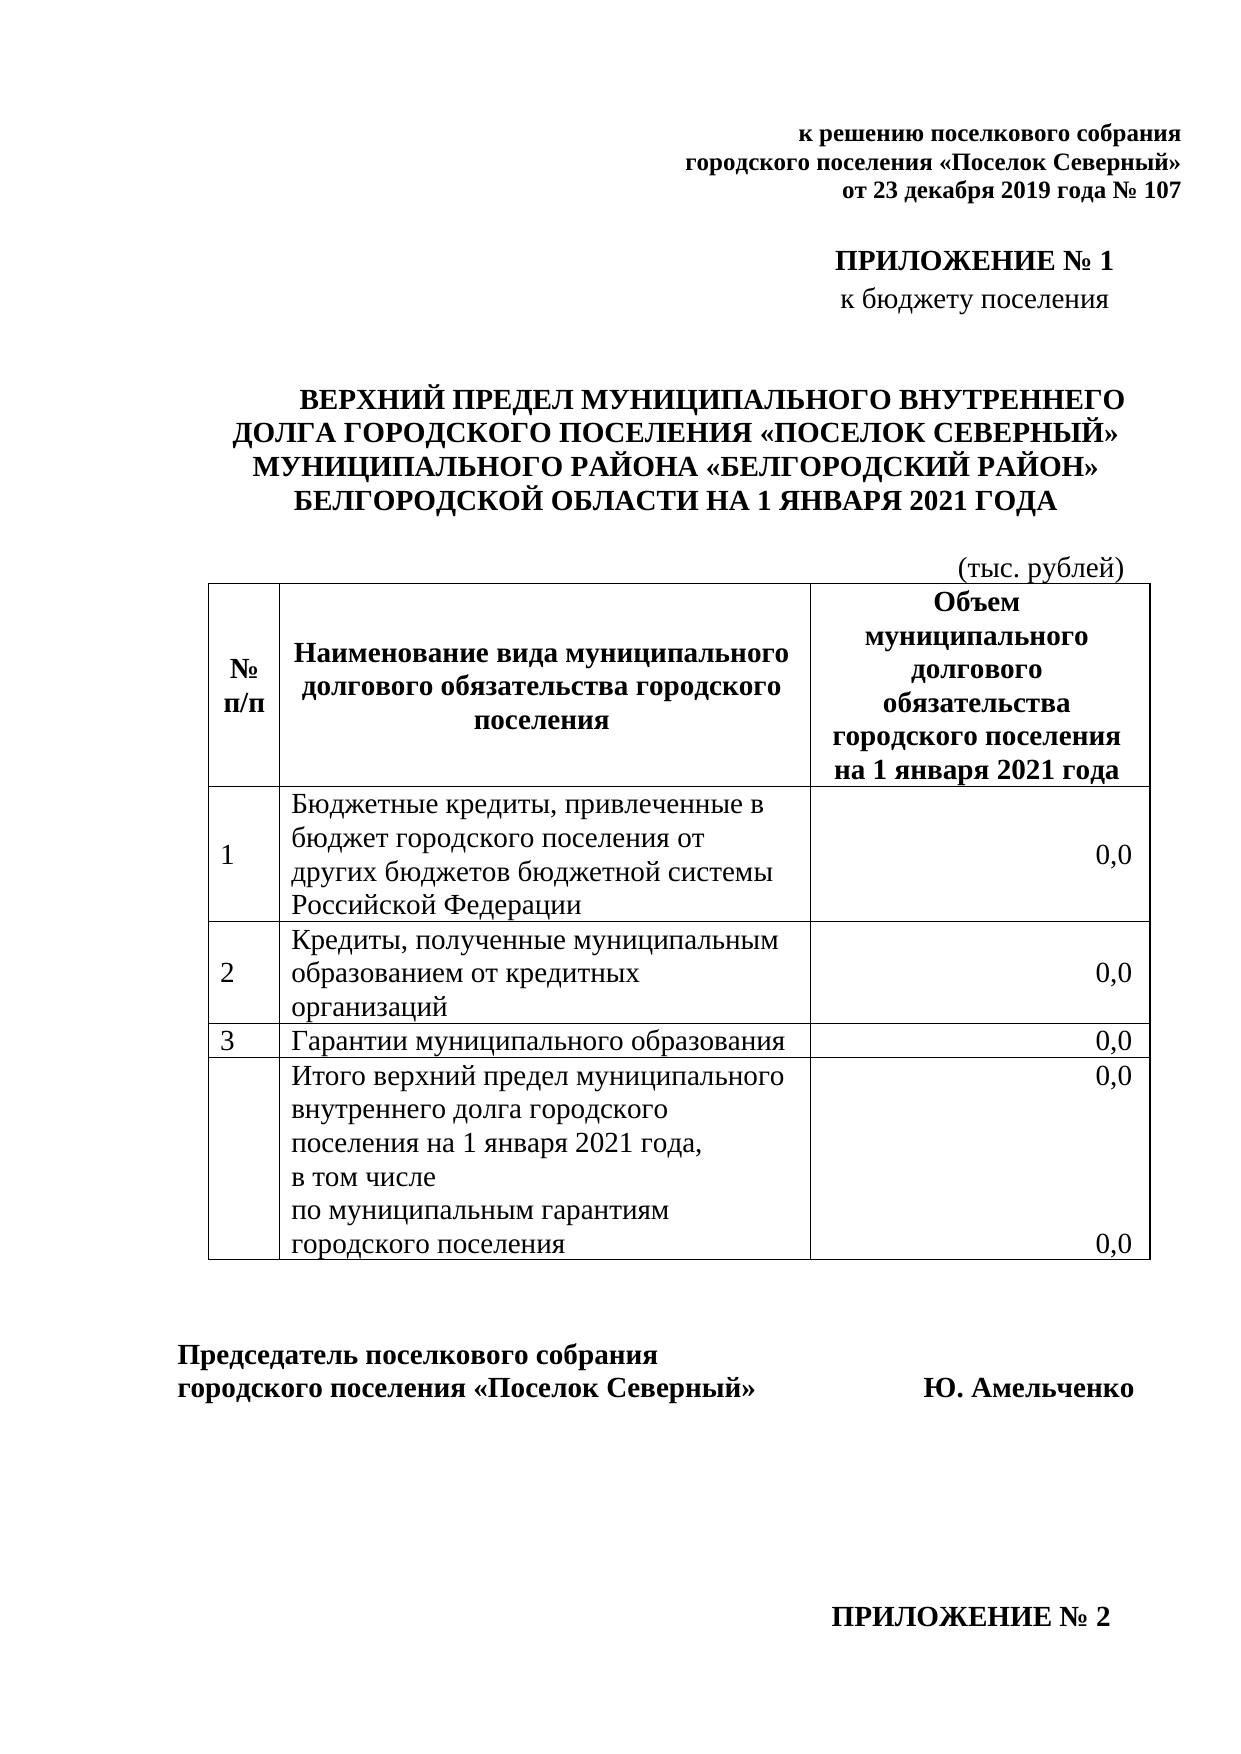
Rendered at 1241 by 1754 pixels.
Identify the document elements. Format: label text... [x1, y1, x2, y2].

table_cell 0,0 [811, 1024, 1149, 1057]
table_header Наименование вида муниципального долгового обязательства городского поселения [280, 584, 810, 786]
table_cell Итого верхний предел муниципального внутреннего долга городского поселения на 1 января 2021 года, в том числе по муниципальным гарантиям городского поселения [280, 1058, 810, 1259]
table_cell Гарантии муниципального образования [280, 1024, 810, 1057]
table_header № п/п [209, 584, 279, 786]
table_cell Бюджетные кредиты, привлеченные в бюджет городского поселения от других бюджетов бюджетной системы Российской Федерации [280, 787, 810, 921]
table_cell 2 [209, 922, 279, 1022]
table_cell [209, 1058, 279, 1259]
text городского поселения «Поселок Северный» Ю. Амельченко [177, 1371, 1181, 1404]
text (тыс. рублей) [177, 550, 1174, 583]
text от 23 декабря 2019 года № 107 [177, 176, 1181, 204]
table_cell 0,0 0,0 [811, 1058, 1149, 1259]
text к решению поселкового собрания [177, 118, 1181, 147]
table_cell Кредиты, полученные муниципальным образованием от кредитных организаций [280, 922, 810, 1022]
table_cell 1 [209, 787, 279, 921]
table_cell 3 [209, 1024, 279, 1057]
text Приложение № 2 [177, 1599, 1174, 1633]
table_cell 0,0 [811, 787, 1149, 921]
text Председатель поселкового собрания [177, 1337, 1181, 1371]
text ВЕРХНИЙ ПРЕДЕЛ МУНИЦИПАЛЬНОГО ВНУТРЕННЕГО ДОЛГА ГОРОДСКОГО поселения «ПОСЕЛОК СЕВЕРНЫЙ» муниципального района «БЕЛГОРОДСКИЙ РАЙОН» Белгородской области НА 1 ЯНВАРЯ 2021 ГОДА [177, 382, 1174, 516]
text городского поселения «Поселок Северный» [177, 147, 1181, 176]
text Приложение № 1 [177, 243, 1181, 276]
text к бюджету поселения [177, 281, 1181, 315]
table_header Объем муниципального долгового обязательства городского поселения на 1 января 2021 года [811, 584, 1149, 786]
table_cell 0,0 [811, 922, 1149, 1022]
